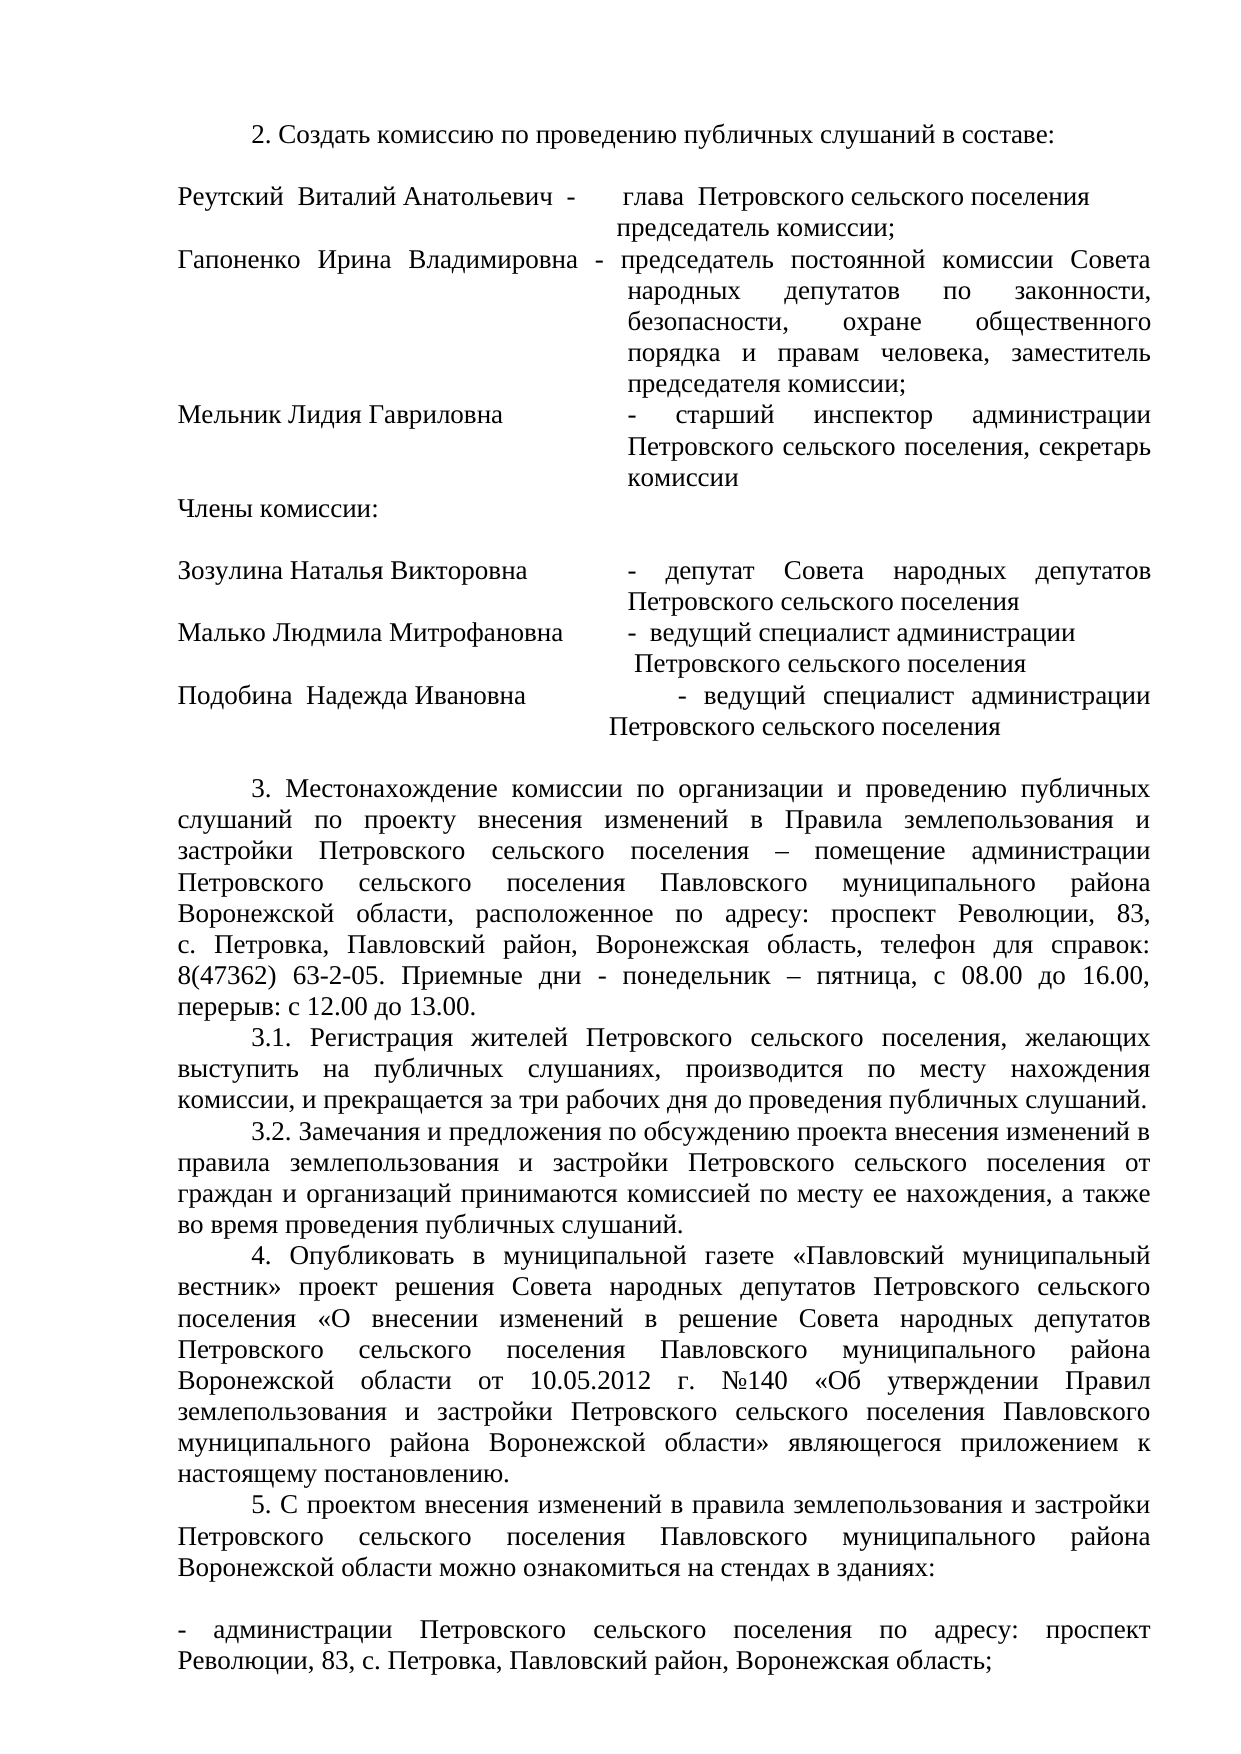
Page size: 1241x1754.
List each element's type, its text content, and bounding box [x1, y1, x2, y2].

text Подобина Надежда Ивановна - ведущий специалист администрации Петровского сельского поселения [177, 679, 1152, 741]
text Петровского сельского поселения [177, 648, 1152, 679]
text 3.1. Регистрация жителей Петровского сельского поселения, желающих выступить на публичных слушаниях, производится по месту нахождения комиссии, и прекращается за три рабочих дня до проведения публичных слушаний. [177, 1021, 1152, 1115]
text 4. Опубликовать в муниципальной газете «Павловский муниципальный вестник» проект решения Совета народных депутатов Петровского сельского поселения «О внесении изменений в решение Совета народных депутатов Петровского сельского поселения Павловского муниципального района Воронежской области от 10.05.2012 г. №140 «Об утверждении Правил землепользования и застройки Петровского сельского поселения Павловского муниципального района Воронежской области» являющегося приложением к настоящему постановлению. [177, 1239, 1152, 1488]
text Мельник Лидия Гавриловна - старший инспектор администрации Петровского сельского поселения, секретарь комиссии [177, 398, 1152, 492]
text 2. Создать комиссию по проведению публичных слушаний в составе: [177, 118, 1152, 149]
text Малько Людмила Митрофановна - ведущий специалист администрации [177, 616, 1152, 648]
text 5. С проектом внесения изменений в правила землепользования и застройки Петровского сельского поселения Павловского муниципального района Воронежской области можно ознакомиться на стендах в зданиях: [177, 1488, 1152, 1582]
text Члены комиссии: [177, 492, 1152, 523]
text Реутский Виталий Анатольевич - глава Петровского сельского поселения [177, 180, 1152, 212]
text Гапоненко Ирина Владимировна - председатель постоянной комиссии Совета народных депутатов по законности, безопасности, охране общественного порядка и правам человека, заместитель председателя комиссии; [177, 243, 1152, 398]
text председатель комиссии; [177, 212, 1152, 243]
text 3. Местонахождение комиссии по организации и проведению публичных слушаний по проекту внесения изменений в Правила землепользования и застройки Петровского сельского поселения – помещение администрации Петровского сельского поселения Павловского муниципального района Воронежской области, расположенное по адресу: проспект Революции, 83, с. Петровка, Павловский район, Воронежская область, телефон для справок: 8(47362) 63-2-05. Приемные дни - понедельник – пятница, с 08.00 до 16.00, перерыв: с 12.00 до 13.00. [177, 772, 1152, 1021]
text Зозулина Наталья Викторовна - депутат Совета народных депутатов Петровского сельского поселения [177, 554, 1152, 616]
text 3.2. Замечания и предложения по обсуждению проекта внесения изменений в правила землепользования и застройки Петровского сельского поселения от граждан и организаций принимаются комиссией по месту ее нахождения, а также во время проведения публичных слушаний. [177, 1115, 1152, 1239]
text - администрации Петровского сельского поселения по адресу: проспект Революции, 83, с. Петровка, Павловский район, Воронежская область; [177, 1613, 1152, 1675]
